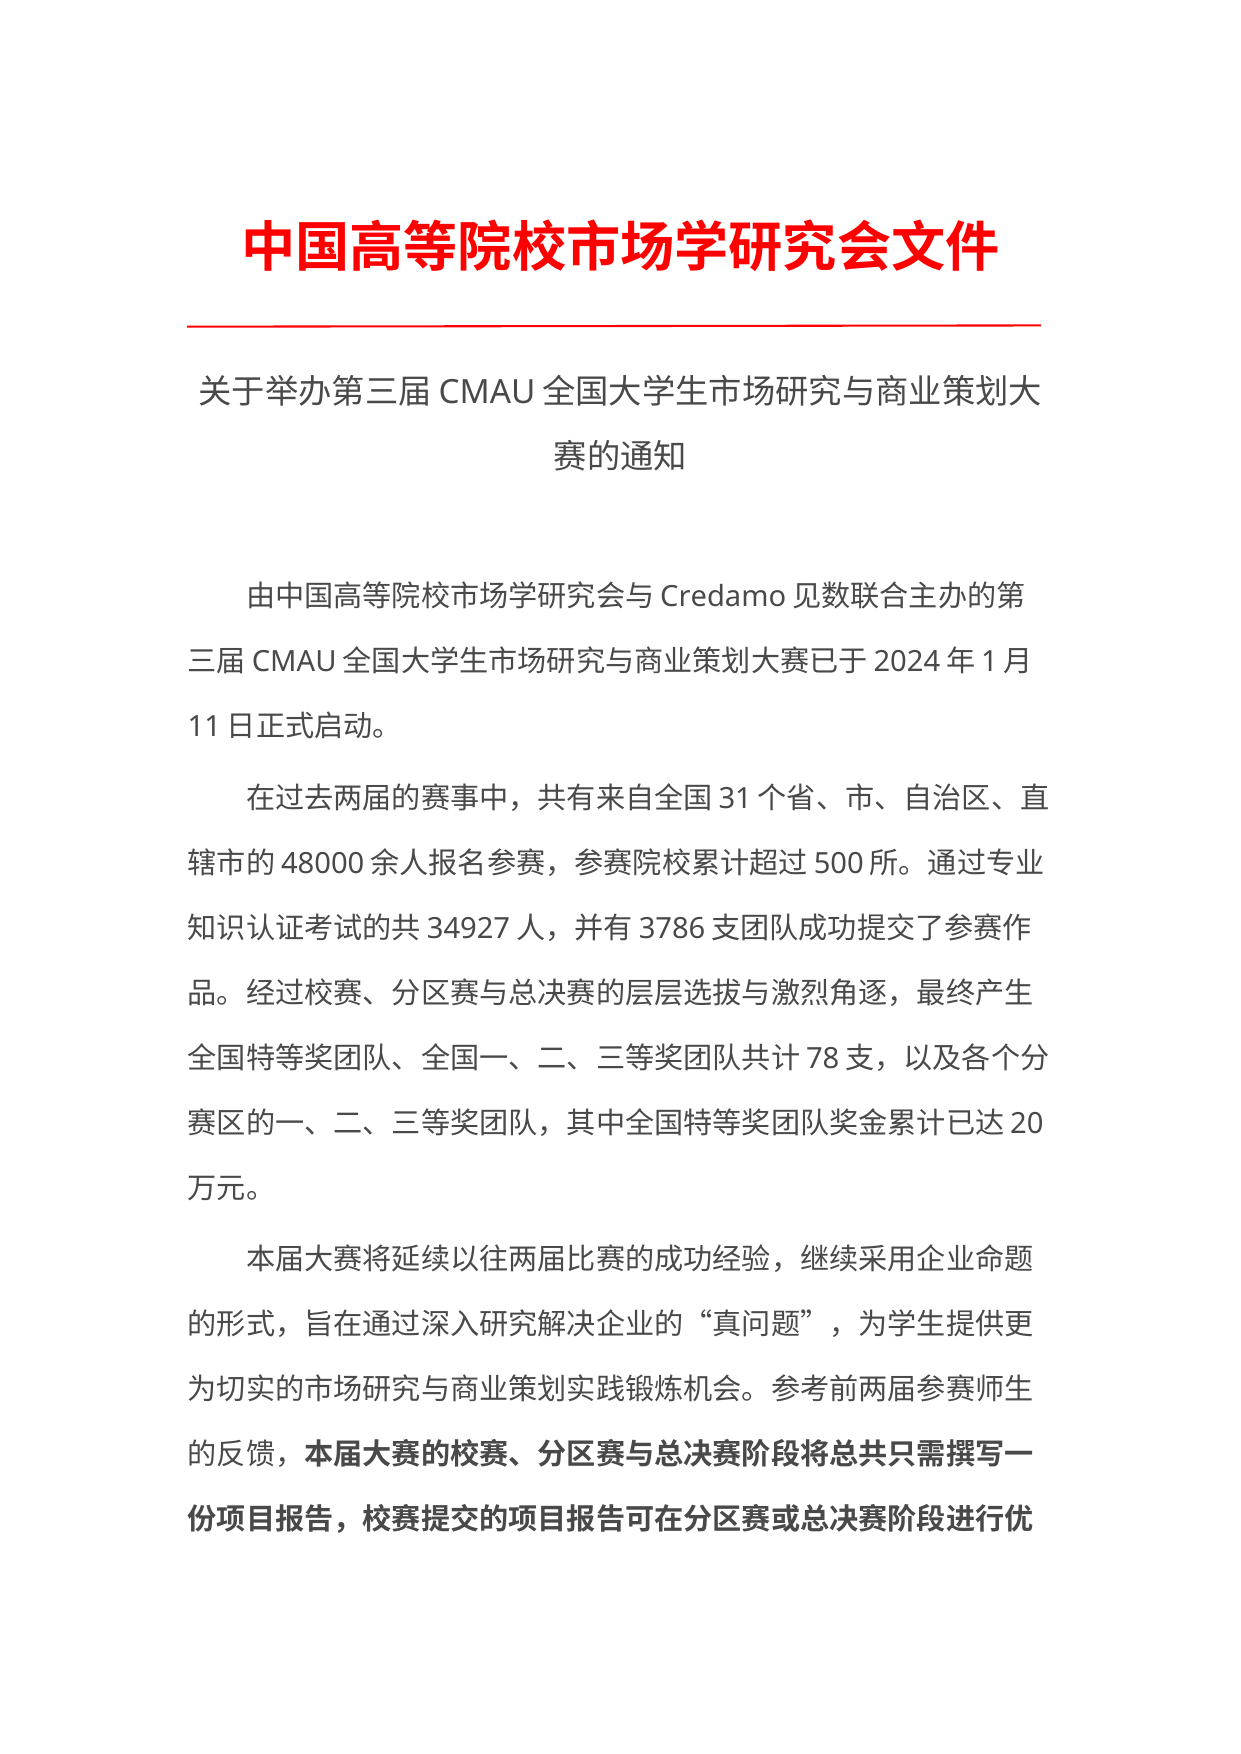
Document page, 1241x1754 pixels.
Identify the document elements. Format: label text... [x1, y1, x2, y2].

text 关于举办第三届CMAU全国大学生市场研究与商业策划大赛的通知 [187, 357, 1053, 487]
text 由中国高等院校市场学研究会与Credamo见数联合主办的第三届CMAU全国大学生市场研究与商业策划大赛已于2024年1月11日正式启动。 [187, 562, 1053, 757]
text 在过去两届的赛事中，共有来自全国31个省、市、自治区、直辖市的48000余人报名参赛，参赛院校累计超过500所。通过专业知识认证考试的共34927人，并有3786支团队成功提交了参赛作品。经过校赛、分区赛与总决赛的层层选拔与激烈角逐，最终产生全国特等奖团队、全国一、二、三等奖团队共计78支，以及各个分赛区的一、二、三等奖团队，其中全国特等奖团队奖金累计已达20万元。 [187, 763, 1053, 1218]
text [187, 1224, 1053, 1549]
text 中国高等院校市场学研究会文件 [187, 194, 1053, 292]
